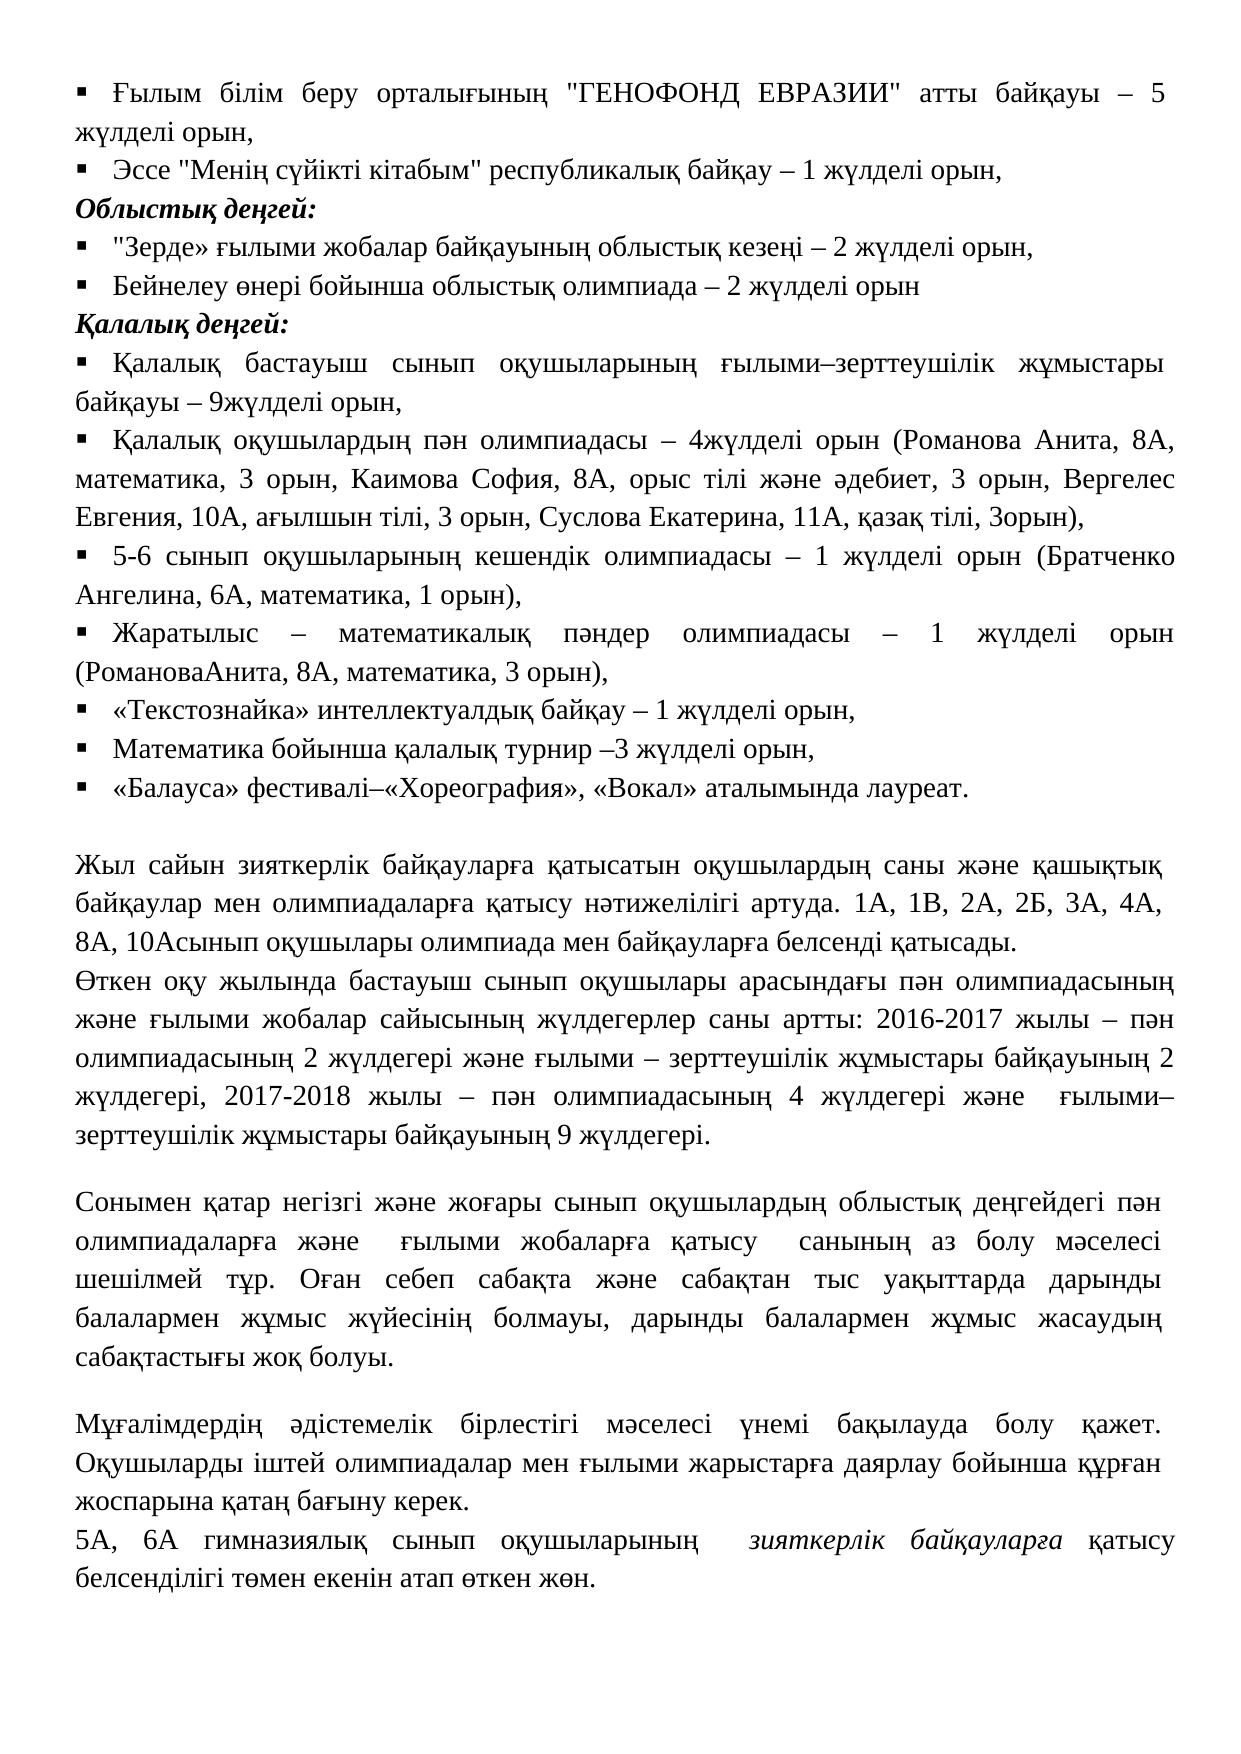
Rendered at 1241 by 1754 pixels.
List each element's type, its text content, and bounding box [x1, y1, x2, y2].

list «Текстознайка» интеллектуалдық байқау – 1 жүлделі орын, [75, 692, 1175, 726]
list Математика бойынша қалалық турнир –3 жүлделі орын, [75, 731, 1175, 765]
list Қалалық бастауыш сынып оқушыларының ғылыми–зерттеушілік жұмыстары байқауы – 9жүлделі орын, [75, 345, 1165, 417]
text Сонымен қатар негізгі және жоғары сынып оқушылардың облыстық деңгейдегі пән олимпиадаларға және ғылыми жобаларға қатысу санының аз болу мәселесі шешілмей тұр. Оған себеп сабақта және сабақтан тыс уақыттарда дарынды балалармен жұмыс жүйесінің болмауы, дарынды балалармен жұмыс жасаудың сабақтастығы жоқ болуы. [75, 1184, 1163, 1372]
text Жыл сайын зияткерлік байқауларға қатысатын оқушылардың саны және қашықтық байқаулар мен олимпиадаларға қатысу нәтижелілігі артуда. 1А, 1В, 2А, 2Б, 3А, 4А, 8А, 10Асынып оқушылары олимпиада мен байқауларға белсенді қатысады. [75, 847, 1163, 958]
text 5А, 6А гимназиялық сынып оқушыларының зияткерлік байқауларға қатысу белсенділігі төмен екенін атап өткен жөн. [75, 1522, 1175, 1594]
list 5-6 сынып оқушыларының кешендік олимпиадасы – 1 жүлделі орын (Братченко Ангелина, 6А, математика, 1 орын), [75, 538, 1175, 610]
list Бейнелеу өнері бойынша облыстық олимпиада – 2 жүлделі орын [75, 268, 1165, 302]
text Облыстық деңгей: [75, 191, 1165, 224]
text Қалалық деңгей: [75, 307, 1165, 340]
text Өткен оқу жылында бастауыш сынып оқушылары арасындағы пән олимпиадасының және ғылыми жобалар сайысының жүлдегерлер саны артты: 2016-2017 жылы – пән олимпиадасының 2 жүлдегері және ғылыми – зерттеушілік жұмыстары байқауының 2 жүлдегері, 2017-2018 жылы – пән олимпиадасының 4 жүлдегері және ғылыми–зерттеушілік жұмыстары байқауының 9 жүлдегері. [75, 963, 1175, 1150]
list Ғылым білім беру орталығының "ГЕНОФОНД ЕВРАЗИИ" атты байқауы – 5 жүлделі орын, [75, 75, 1165, 147]
text Мұғалімдердің әдістемелік бірлестігі мәселесі үнемі бақылауда болу қажет. Оқушыларды іштей олимпиадалар мен ғылыми жарыстарға даярлау бойынша құрған жоспарына қатаң бағыну керек. [75, 1406, 1163, 1517]
list Жаратылыс – математикалық пәндер олимпиадасы – 1 жүлделі орын (РомановаАнита, 8А, математика, 3 орын), [75, 615, 1175, 687]
list "Зерде» ғылыми жобалар байқауының облыстық кезеңі – 2 жүлделі орын, [75, 229, 1165, 263]
list Эссе "Менің сүйікті кітабым" республикалық байқау – 1 жүлделі орын, [75, 152, 1165, 186]
list «Балауса» фестивалі–«Хореография», «Вокал» аталымында лауреат. [75, 770, 1175, 803]
list Қалалық оқушылардың пән олимпиадасы – 4жүлделі орын (Романова Анита, 8А, математика, 3 орын, Каимова София, 8А, орыс тілі және әдебиет, 3 орын, Вергелес Евгения, 10А, ағылшын тілі, 3 орын, Суслова Екатерина, 11А, қазақ тілі, 3орын), [75, 422, 1175, 533]
